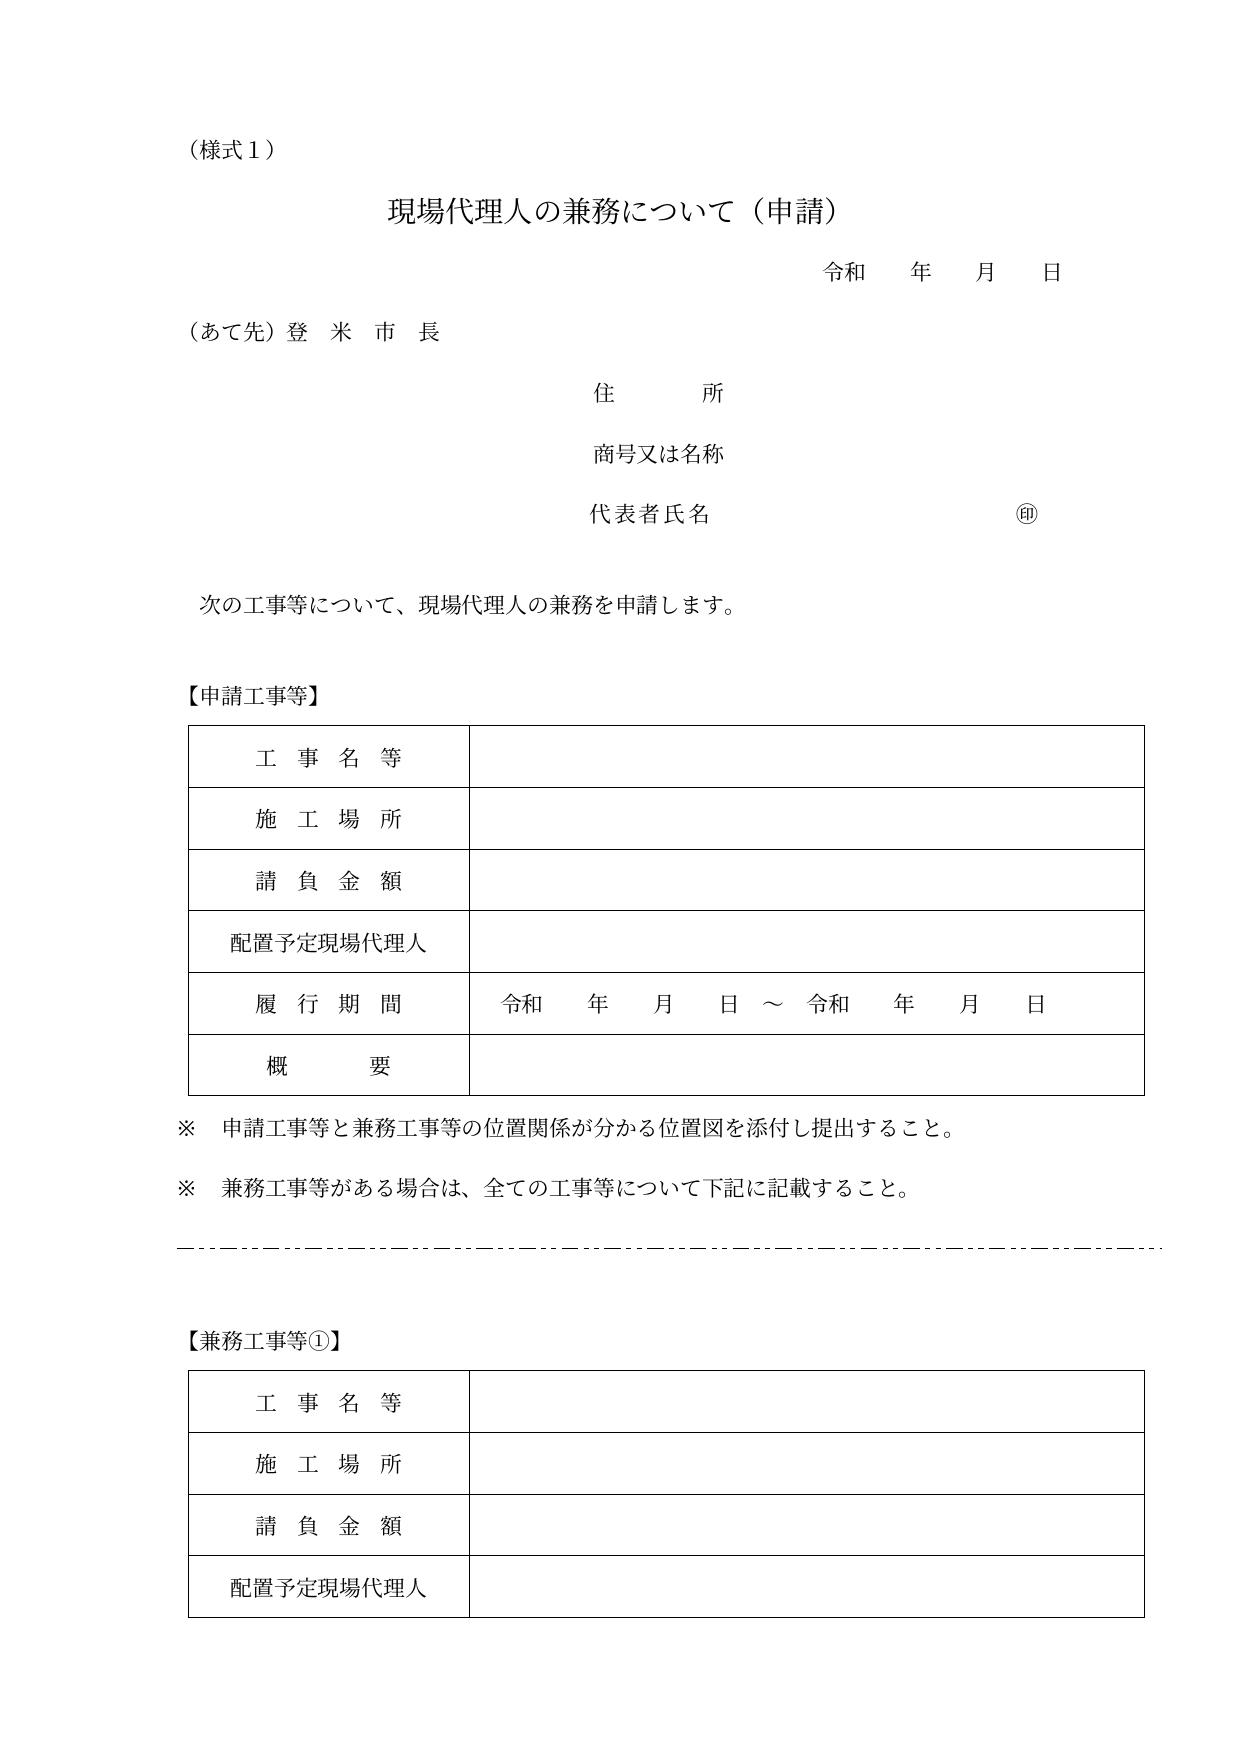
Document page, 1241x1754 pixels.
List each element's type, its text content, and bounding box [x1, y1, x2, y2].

table_cell 施工場所 [189, 1433, 469, 1494]
table_cell [470, 1495, 1144, 1555]
table_cell [470, 850, 1144, 910]
table_cell 概要 [189, 1035, 469, 1095]
table_cell 配置予定現場代理人 [189, 911, 469, 972]
text （あて先）登 米 市 長 [177, 301, 1063, 362]
table_cell [470, 788, 1144, 849]
text 【兼務工事等①】 [177, 1310, 1063, 1370]
text 商号又は名称 [177, 422, 1063, 483]
table_header [470, 1371, 1144, 1432]
table_cell 令和 年 月 日 ～ 令和 年 月 日 [470, 973, 1144, 1034]
table_cell [470, 1035, 1144, 1095]
table_cell 施工場所 [189, 788, 469, 849]
text 令和 年 月 日 [177, 240, 1063, 301]
table_header [177, 1248, 1162, 1279]
table_cell 配置予定現場代理人 [189, 1556, 469, 1617]
table_cell [470, 911, 1144, 972]
text 次の工事等について、現場代理人の兼務を申請します。 [177, 574, 1063, 634]
table_cell 請負金額 [189, 850, 469, 910]
text 【申請工事等】 [177, 665, 1063, 725]
list 申請工事等と兼務工事等の位置関係が分かる位置図を添付し提出すること。 [177, 1096, 1063, 1157]
table_cell 履行期間 [189, 973, 469, 1034]
table_cell 請負金額 [189, 1495, 469, 1555]
table_header 工事名等 [189, 1371, 469, 1432]
text 現場代理人の兼務について（申請） [177, 180, 1063, 240]
table_header [470, 726, 1144, 787]
text （様式１） [177, 119, 1063, 180]
table_cell [470, 1433, 1144, 1494]
list 兼務工事等がある場合は、全ての工事等について下記に記載すること。 [177, 1157, 1063, 1218]
table_cell [470, 1556, 1144, 1617]
text 代表者氏名 ㊞ [177, 483, 1063, 543]
table_header 工事名等 [189, 726, 469, 787]
text 住 所 [177, 362, 1063, 422]
